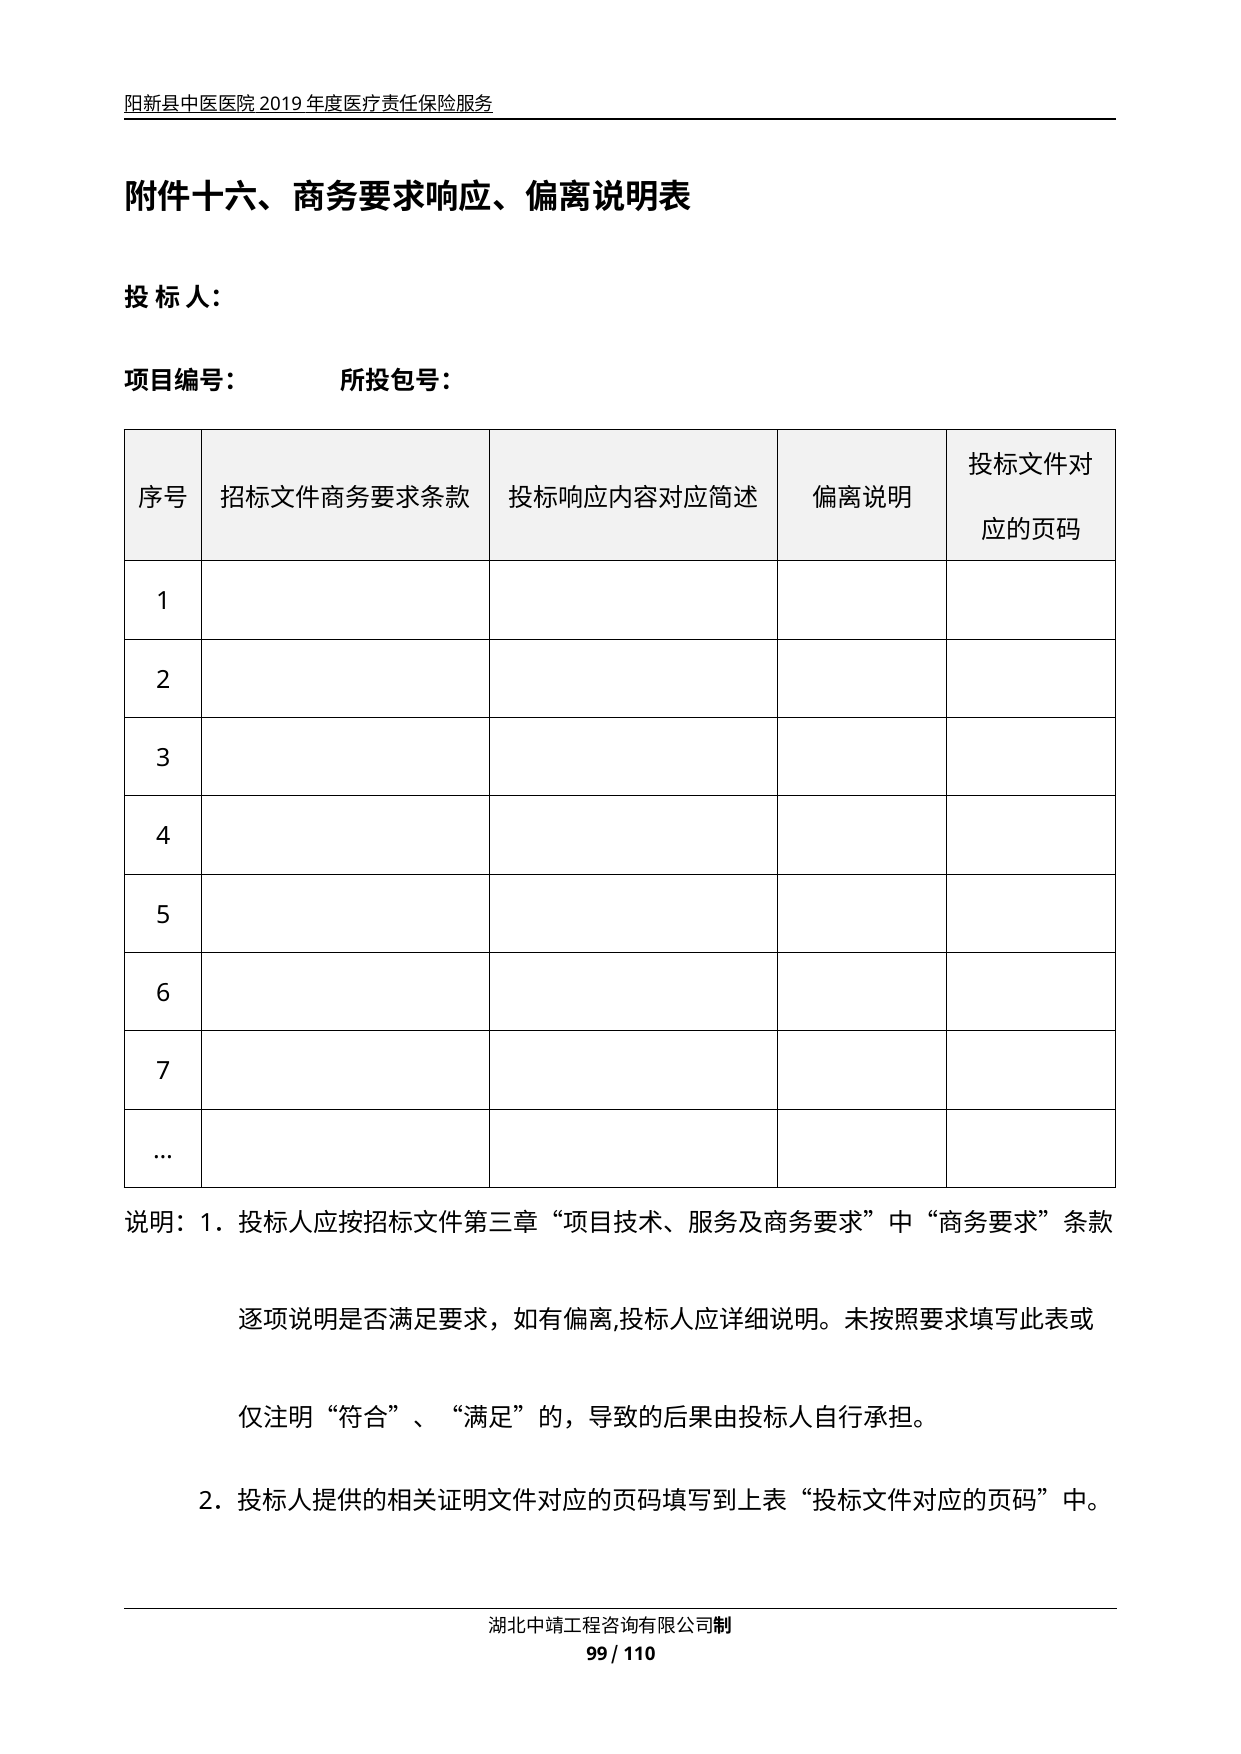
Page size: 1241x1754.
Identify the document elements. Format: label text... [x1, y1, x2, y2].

table_cell [202, 1110, 489, 1187]
table_header 招标文件商务要求条款 [202, 430, 489, 560]
table_cell [490, 1110, 777, 1187]
table_cell [490, 718, 777, 795]
table_cell [202, 640, 489, 717]
table_cell [202, 796, 489, 874]
text 项目编号： 所投包号： [124, 346, 1116, 411]
subtitle 商务要求响应、偏离说明表 [124, 162, 1116, 227]
table_cell [947, 1110, 1115, 1187]
text 说明：1．投标人应按招标文件第三章“项目技术、服务及商务要求”中“商务要求”条款逐项说明是否满足要求，如有偏离,投标人应详细说明。未按照要求填写此表或仅注明“符合”、“满足”的，导致的后果由投标人自行承担。 [124, 1188, 1116, 1448]
table_cell [490, 561, 777, 639]
table_cell 3 [125, 718, 201, 795]
table_cell [778, 796, 946, 874]
table_cell [778, 875, 946, 952]
table_cell [947, 796, 1115, 874]
table_cell [202, 718, 489, 795]
table_cell [947, 640, 1115, 717]
table_cell [202, 561, 489, 639]
table_cell [947, 875, 1115, 952]
table_cell [778, 1110, 946, 1187]
table_cell [947, 718, 1115, 795]
table_cell 5 [125, 875, 201, 952]
table_cell 2 [125, 640, 201, 717]
table_cell [202, 1031, 489, 1109]
table_cell [778, 953, 946, 1030]
table_cell 1 [125, 561, 201, 639]
table_header 偏离说明 [778, 430, 946, 560]
table_cell 7 [125, 1031, 201, 1109]
table_cell [947, 953, 1115, 1030]
table_cell 4 [125, 796, 201, 874]
table_header 序号 [125, 430, 201, 560]
table_cell [778, 561, 946, 639]
table_header 投标响应内容对应简述 [490, 430, 777, 560]
table_cell [778, 640, 946, 717]
table_cell [490, 1031, 777, 1109]
table_cell … [125, 1110, 201, 1187]
table_cell [778, 1031, 946, 1109]
table_cell [490, 875, 777, 952]
table_cell [490, 953, 777, 1030]
table_cell [490, 640, 777, 717]
table_cell [202, 875, 489, 952]
table_cell [490, 796, 777, 874]
table_cell [202, 953, 489, 1030]
text 投 标 人： [124, 263, 1116, 328]
table_cell [947, 561, 1115, 639]
table_cell [778, 718, 946, 795]
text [198, 1466, 1116, 1531]
table_header 投标文件对应的页码 [947, 430, 1115, 560]
table_cell 6 [125, 953, 201, 1030]
table_cell [947, 1031, 1115, 1109]
